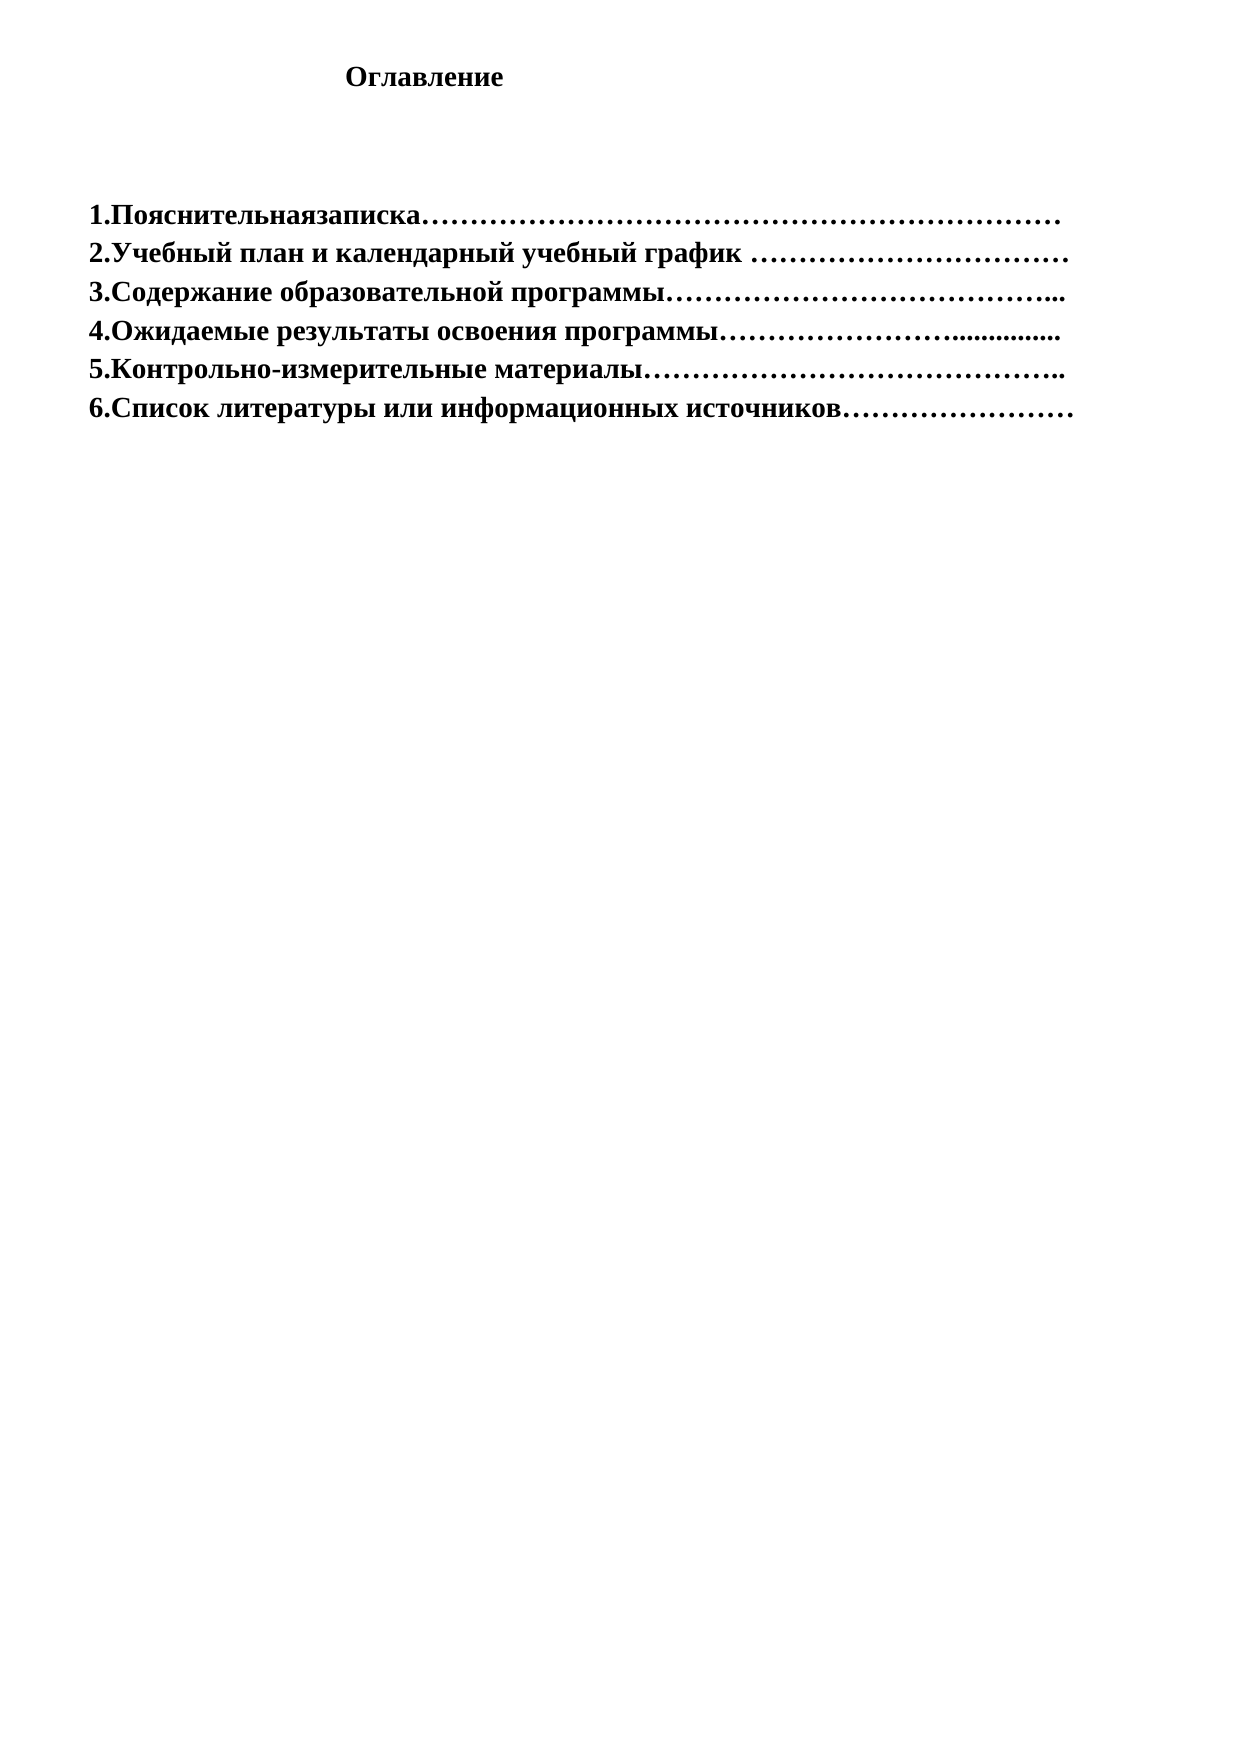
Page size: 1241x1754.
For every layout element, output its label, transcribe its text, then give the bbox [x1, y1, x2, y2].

text Оглавление [89, 59, 760, 93]
text 1.Пояснительнаязаписка………………………………………………………… [89, 197, 1181, 231]
text 5.Контрольно-измерительные материалы…………………………………….. [89, 351, 1181, 385]
text 6.Список литературы или информационных источников…………………… [89, 390, 1181, 423]
text 3.Содержание образовательной программы…………………………………... [89, 274, 1181, 308]
text 2.Учебный план и календарный учебный график …………………………… [89, 236, 1181, 269]
text 4.Ожидаемые результаты освоения программы……………………............... [89, 313, 1181, 346]
